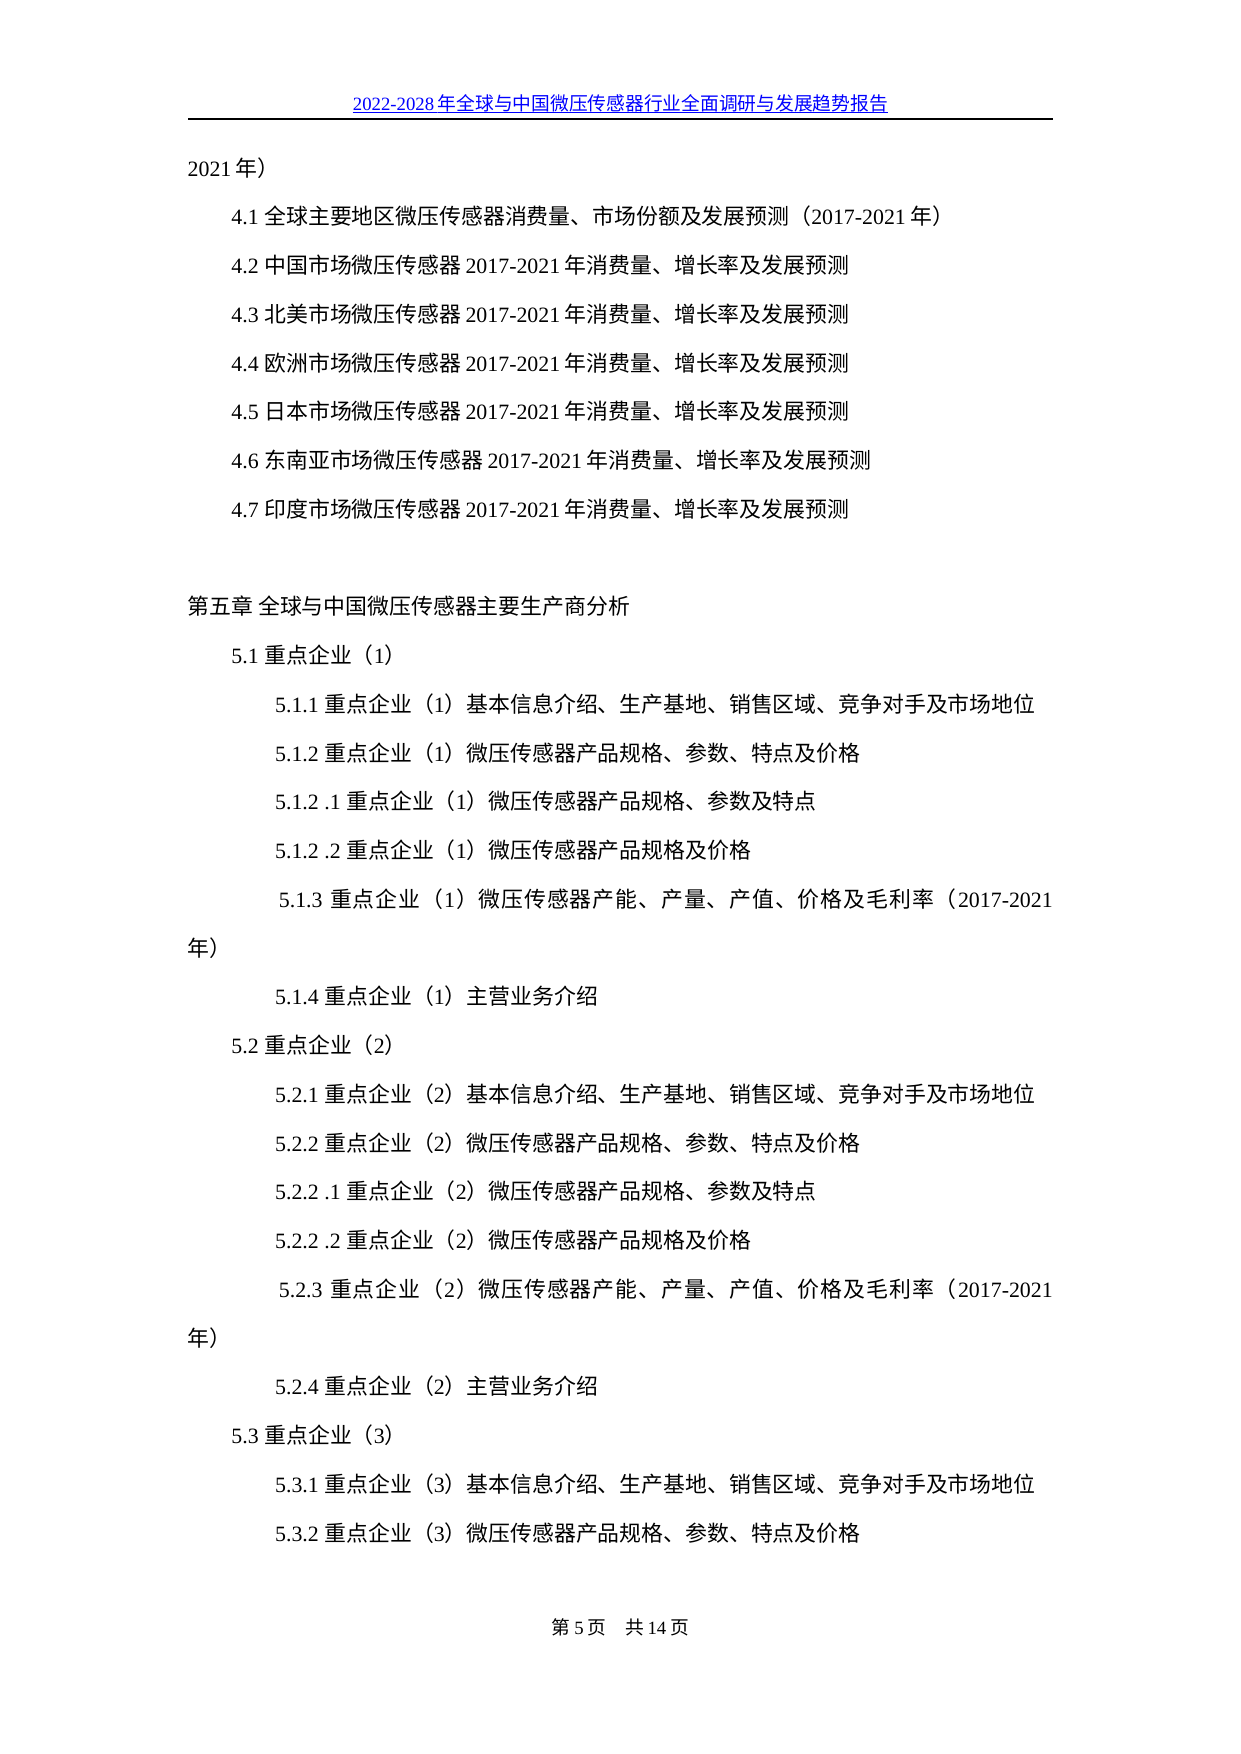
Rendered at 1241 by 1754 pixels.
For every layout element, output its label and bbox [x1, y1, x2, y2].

text [187, 150, 1053, 1548]
